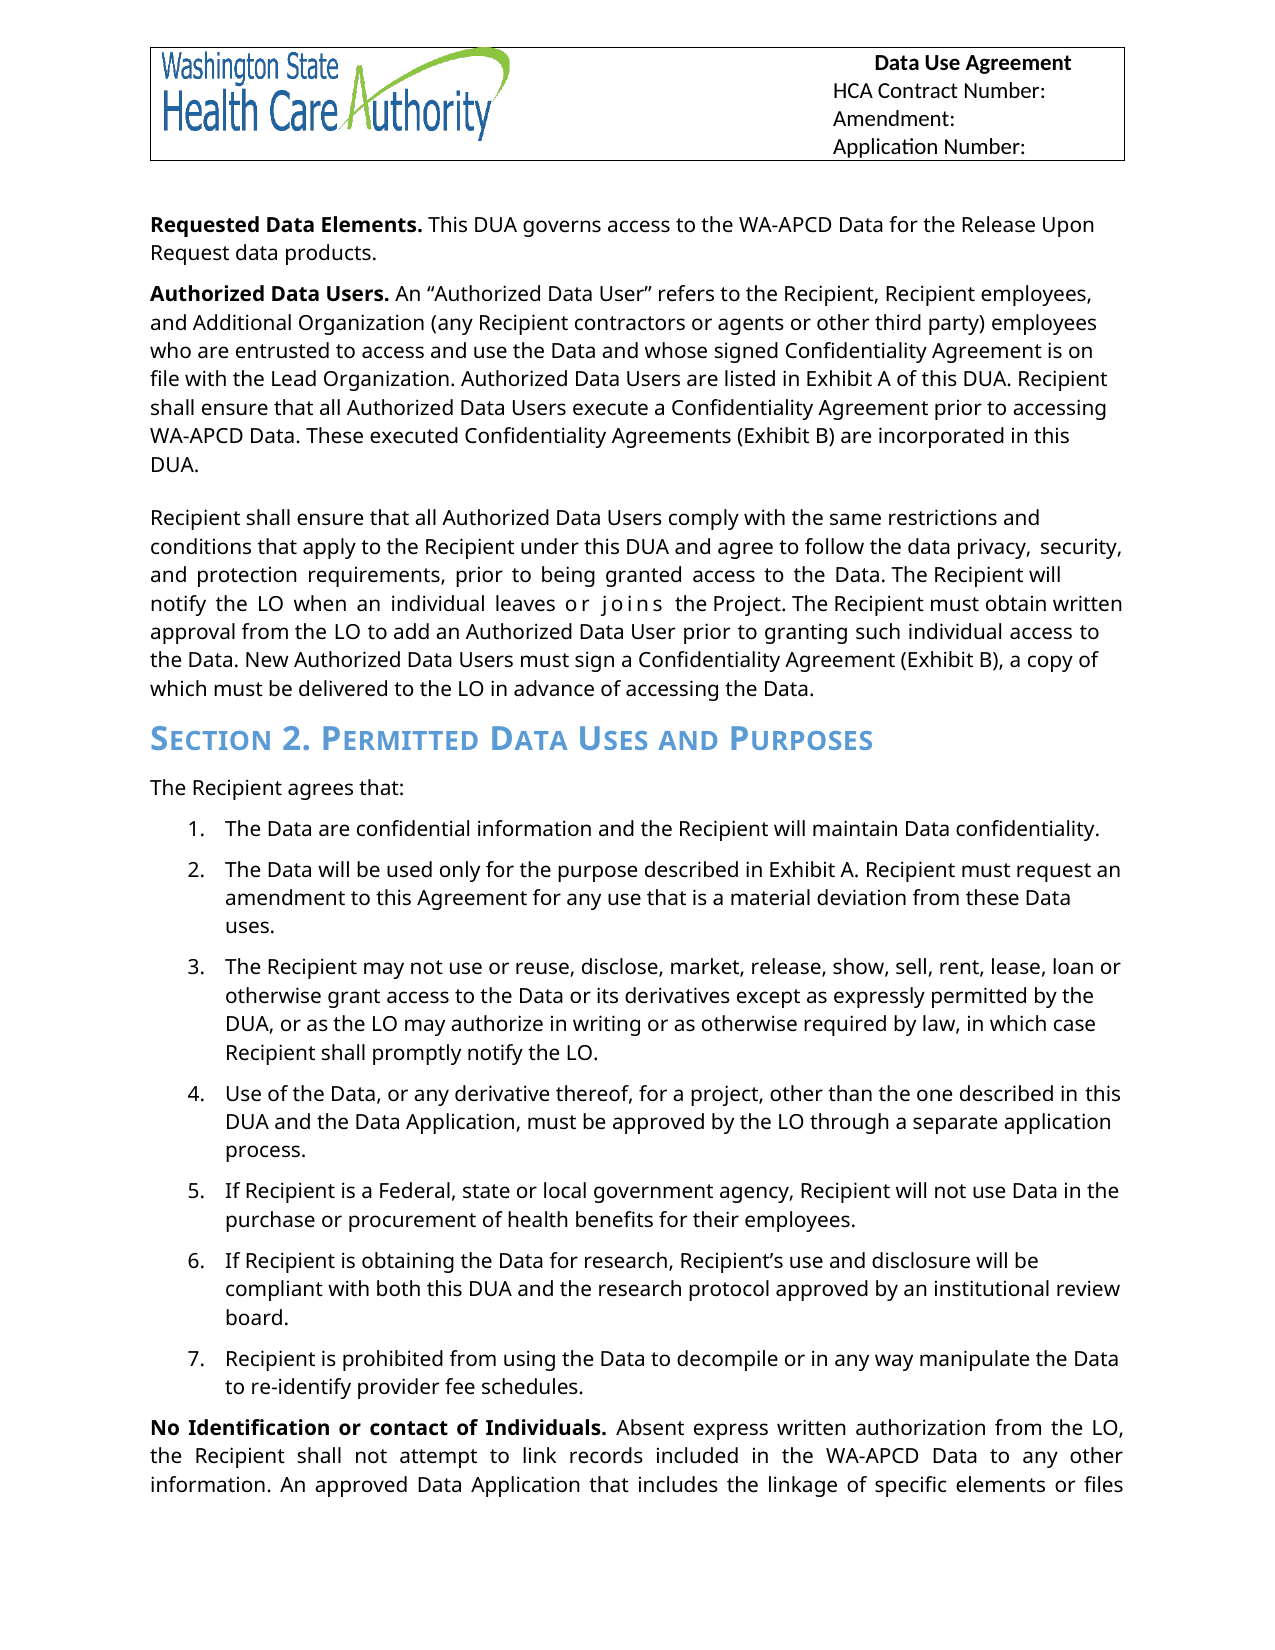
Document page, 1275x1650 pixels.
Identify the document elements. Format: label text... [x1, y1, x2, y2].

list Use of the Data, or any derivative thereof, for a project, other than the one described in this DUA and the Data Application, must be approved by the LO through a separate application process. [187, 1079, 1125, 1164]
list If Recipient is a Federal, state or local government agency, Recipient will not use Data in the purchase or procurement of health benefits for their employees. [187, 1177, 1125, 1233]
list The Data are confidential information and the Recipient will maintain Data confidentiality. [187, 814, 1125, 842]
text The Recipient agrees that: [150, 773, 1125, 801]
text Recipient shall ensure that all Authorized Data Users comply with the same restrictions and conditions that apply to the Recipient under this DUA and agree to follow the data privacy, security, and protection requirements, prior to being granted access to the Data. The Recipient will notify the LO when an individual leaves or joins the Project. The Recipient must obtain written approval from the LO to add an Authorized Data User prior to granting such individual access to the Data. New Authorized Data Users must sign a Confidentiality Agreement (Exhibit B), a copy of which must be delivered to the LO in advance of accessing the Data. [150, 503, 1125, 702]
text Authorized Data Users. An “Authorized Data User” refers to the Recipient, Recipient employees, and Additional Organization (any Recipient contractors or agents or other third party) employees who are entrusted to access and use the Data and whose signed Confidentiality Agreement is on file with the Lead Organization. Authorized Data Users are listed in Exhibit A of this DUA. Recipient shall ensure that all Authorized Data Users execute a Confidentiality Agreement prior to accessing WA-APCD Data. These executed Confidentiality Agreements (Exhibit B) are incorporated in this DUA. [150, 279, 1125, 478]
list The Recipient may not use or reuse, disclose, market, release, show, sell, rent, lease, loan or otherwise grant access to the Data or its derivatives except as expressly permitted by the DUA, or as the LO may authorize in writing or as otherwise required by law, in which case Recipient shall promptly notify the LO. [187, 952, 1125, 1066]
text Requested Data Elements. This DUA governs access to the WA-APCD Data for the Release Upon Request data products. [150, 210, 1125, 267]
list Recipient is prohibited from using the Data to decompile or in any way manipulate the Data to re-identify provider fee schedules. [187, 1344, 1125, 1401]
list If Recipient is obtaining the Data for research, Recipient’s use and disclosure will be compliant with both this DUA and the research protocol approved by an institutional review board. [187, 1246, 1125, 1331]
subtitle Section 2. Permitted Data Uses and Purposes [150, 715, 1125, 760]
list The Data will be used only for the purpose described in Exhibit A. Recipient must request an amendment to this Agreement for any use that is a material deviation from these Data uses. [187, 855, 1125, 940]
picture [161, 47, 510, 141]
